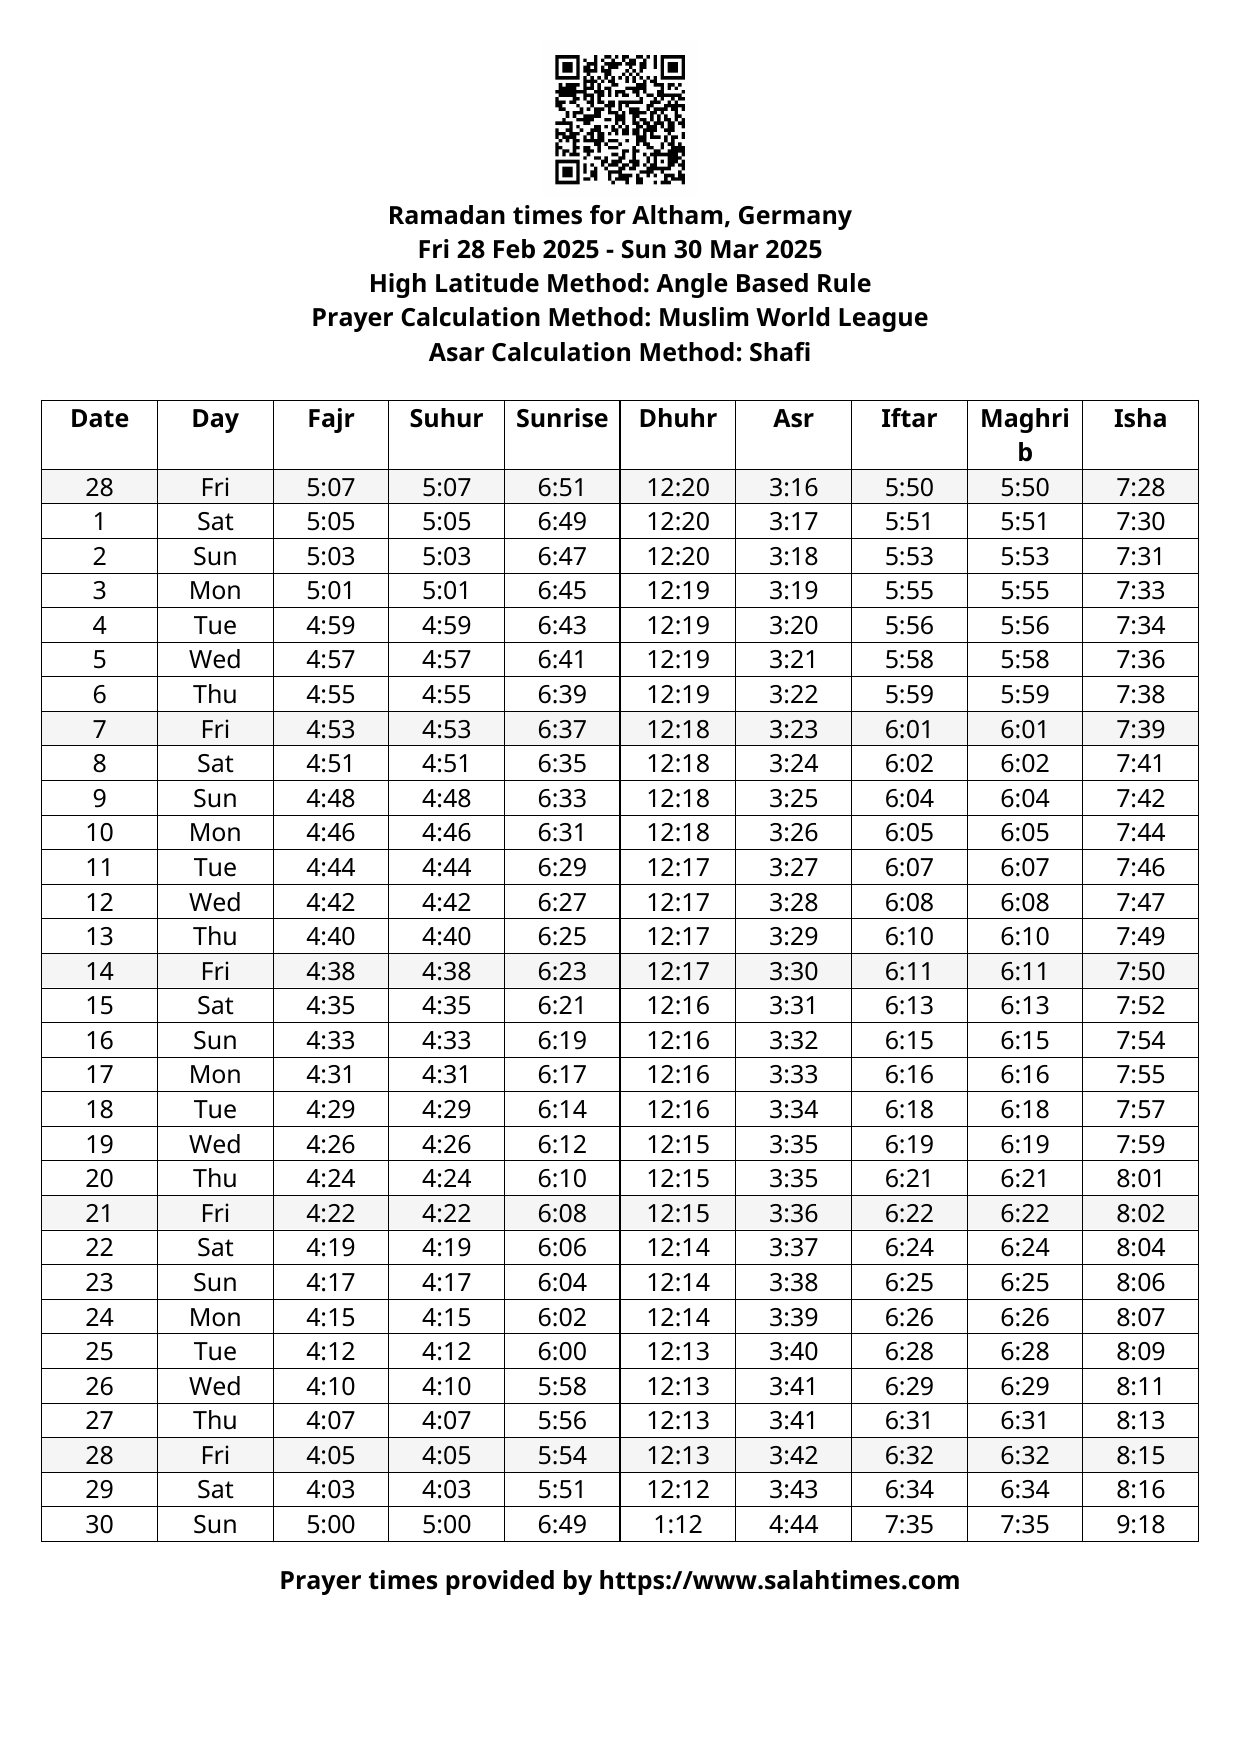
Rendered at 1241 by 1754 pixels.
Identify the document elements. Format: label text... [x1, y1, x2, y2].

table_cell 6:25 [852, 1265, 967, 1299]
table_header Asr [736, 401, 851, 469]
table_cell 6:43 [505, 608, 619, 642]
table_cell 5:53 [968, 539, 1082, 572]
table_cell 7:39 [1083, 712, 1198, 745]
table_cell 3:20 [736, 608, 851, 642]
table_cell 4:48 [274, 781, 388, 814]
table_cell 6:39 [505, 677, 619, 711]
table_cell 6:49 [505, 504, 619, 538]
table_cell 3:35 [736, 1127, 851, 1160]
table_cell 6:05 [852, 816, 967, 849]
table_cell 6:21 [505, 989, 619, 1022]
table_cell 12:14 [621, 1231, 735, 1264]
table_cell 6:51 [505, 470, 619, 503]
table_cell 4:38 [389, 954, 504, 987]
table_cell 4:24 [274, 1161, 388, 1195]
table_cell 8:02 [1083, 1196, 1198, 1229]
table_cell 6:47 [505, 539, 619, 572]
table_cell Tue [158, 1334, 273, 1368]
table_cell 6:27 [505, 885, 619, 918]
table_cell 20 [42, 1161, 157, 1195]
table_cell 7:34 [1083, 608, 1198, 642]
table_cell 4:05 [274, 1438, 388, 1472]
table_cell 3:23 [736, 712, 851, 745]
table_cell 6:11 [968, 954, 1082, 987]
table_cell 6:45 [505, 574, 619, 607]
table_cell 4:59 [389, 608, 504, 642]
table_cell 12:17 [621, 885, 735, 918]
table_cell 6:49 [505, 1507, 619, 1541]
table_header Date [42, 401, 157, 469]
table_cell 4:10 [389, 1369, 504, 1402]
table_cell 6:18 [852, 1092, 967, 1126]
table_cell 12:17 [621, 954, 735, 987]
table_cell 6:28 [968, 1334, 1082, 1368]
table_cell 3:36 [736, 1196, 851, 1229]
table_cell 6:25 [968, 1265, 1082, 1299]
table_cell 11 [42, 850, 157, 884]
table_cell 4:15 [389, 1300, 504, 1333]
table_cell 4:22 [274, 1196, 388, 1229]
table_cell 22 [42, 1231, 157, 1264]
table_cell 4:15 [274, 1300, 388, 1333]
table_cell 8 [42, 746, 157, 780]
table_cell 4:12 [274, 1334, 388, 1368]
table_cell 5:50 [968, 470, 1082, 503]
table_cell 4:46 [274, 816, 388, 849]
table_cell 6:19 [852, 1127, 967, 1160]
table_cell 4:17 [274, 1265, 388, 1299]
table_cell 6:16 [968, 1058, 1082, 1091]
table_cell Thu [158, 677, 273, 711]
table_cell 5:03 [274, 539, 388, 572]
table_cell Sun [158, 781, 273, 814]
table_cell 6:22 [968, 1196, 1082, 1229]
table_cell 2 [42, 539, 157, 572]
table_cell 6:19 [505, 1023, 619, 1057]
table_cell 12:13 [621, 1369, 735, 1402]
table_cell 12:20 [621, 539, 735, 572]
table_cell Sun [158, 1023, 273, 1057]
table_cell 3:31 [736, 989, 851, 1022]
table_cell Tue [158, 608, 273, 642]
table_cell 5:58 [968, 643, 1082, 676]
table_cell 6:15 [968, 1023, 1082, 1057]
table_cell 6:21 [852, 1161, 967, 1195]
table_cell 6:15 [852, 1023, 967, 1057]
table_cell 12:15 [621, 1161, 735, 1195]
table_cell 4:57 [389, 643, 504, 676]
table_cell 4:07 [389, 1404, 504, 1437]
table_cell 12:18 [621, 746, 735, 780]
table_cell 12:20 [621, 504, 735, 538]
table_cell 3:18 [736, 539, 851, 572]
table_cell 6:12 [505, 1127, 619, 1160]
table_cell 6:13 [968, 989, 1082, 1022]
table_cell 5:07 [274, 470, 388, 503]
table_cell 12:19 [621, 608, 735, 642]
table_cell 6:31 [968, 1404, 1082, 1437]
table_cell 5:01 [274, 574, 388, 607]
table_cell Fri [158, 1196, 273, 1229]
table_cell 14 [42, 954, 157, 987]
table_cell 3:30 [736, 954, 851, 987]
table_cell 12:17 [621, 850, 735, 884]
table_cell 7:33 [1083, 574, 1198, 607]
table_header Iftar [852, 401, 967, 469]
table_cell Sun [158, 1265, 273, 1299]
table_cell 6:05 [968, 816, 1082, 849]
table_cell 4:31 [389, 1058, 504, 1091]
table_cell 3 [42, 574, 157, 607]
table_cell 7:35 [968, 1507, 1082, 1541]
table_cell 12:14 [621, 1300, 735, 1333]
table_cell 28 [42, 470, 157, 503]
table_cell 4:55 [274, 677, 388, 711]
picture [542, 41, 699, 198]
table_cell 6:02 [968, 746, 1082, 780]
table_cell 4 [42, 608, 157, 642]
table_cell Mon [158, 574, 273, 607]
table_cell 4:33 [389, 1023, 504, 1057]
table_cell 5:05 [274, 504, 388, 538]
table_cell 8:16 [1083, 1473, 1198, 1506]
table_cell 4:33 [274, 1023, 388, 1057]
table_cell 15 [42, 989, 157, 1022]
text Asar Calculation Method: Shafi [42, 334, 1198, 368]
table_cell 17 [42, 1058, 157, 1091]
table_cell 1 [42, 504, 157, 538]
table_cell 18 [42, 1092, 157, 1126]
table_cell 6:23 [505, 954, 619, 987]
table_cell 6:02 [852, 746, 967, 780]
table_cell 6:02 [505, 1300, 619, 1333]
table_cell Fri [158, 712, 273, 745]
table_cell 12:19 [621, 677, 735, 711]
table_cell 5:56 [505, 1404, 619, 1437]
table_cell 12:13 [621, 1334, 735, 1368]
table_cell 23 [42, 1265, 157, 1299]
table_cell Sun [158, 539, 273, 572]
text Prayer Calculation Method: Muslim World League [42, 300, 1198, 334]
table_cell 5:59 [968, 677, 1082, 711]
table_cell 3:38 [736, 1265, 851, 1299]
table_cell 8:07 [1083, 1300, 1198, 1333]
table_cell Fri [158, 954, 273, 987]
table_cell 8:15 [1083, 1438, 1198, 1472]
table_cell 27 [42, 1404, 157, 1437]
table_cell 8:04 [1083, 1231, 1198, 1264]
table_cell 7:41 [1083, 746, 1198, 780]
table_cell 5:51 [968, 504, 1082, 538]
table_cell 4:44 [274, 850, 388, 884]
table_cell Mon [158, 1300, 273, 1333]
table_cell 5:56 [852, 608, 967, 642]
table_cell 3:25 [736, 781, 851, 814]
table_cell 12:19 [621, 643, 735, 676]
table_cell 6:08 [968, 885, 1082, 918]
table_cell 3:19 [736, 574, 851, 607]
table_cell 12:17 [621, 919, 735, 953]
table_cell 3:26 [736, 816, 851, 849]
table_cell 6:19 [968, 1127, 1082, 1160]
table_cell 6:25 [505, 919, 619, 953]
table_cell 7:42 [1083, 781, 1198, 814]
table_cell 6:33 [505, 781, 619, 814]
table_cell 12:18 [621, 712, 735, 745]
table_cell 4:53 [274, 712, 388, 745]
table_cell 4:55 [389, 677, 504, 711]
table_cell 5:00 [389, 1507, 504, 1541]
table_cell 12:16 [621, 1092, 735, 1126]
table_cell 5:50 [852, 470, 967, 503]
table_cell 6:26 [968, 1300, 1082, 1333]
table_cell 4:17 [389, 1265, 504, 1299]
table_cell 1:12 [621, 1507, 735, 1541]
table_cell 6:06 [505, 1231, 619, 1264]
table_cell 5:51 [852, 504, 967, 538]
table_cell 10 [42, 816, 157, 849]
table_cell 3:43 [736, 1473, 851, 1506]
table_cell 6:37 [505, 712, 619, 745]
table_cell Sat [158, 746, 273, 780]
table_cell 13 [42, 919, 157, 953]
table_cell 4:44 [736, 1507, 851, 1541]
table_cell 6:21 [968, 1161, 1082, 1195]
table_cell 7:46 [1083, 850, 1198, 884]
table_cell 16 [42, 1023, 157, 1057]
table_cell 6:10 [968, 919, 1082, 953]
table_cell 6:24 [968, 1231, 1082, 1264]
table_cell 4:29 [389, 1092, 504, 1126]
table_cell 4:10 [274, 1369, 388, 1402]
table_cell 3:34 [736, 1092, 851, 1126]
table_cell 3:17 [736, 504, 851, 538]
table_cell 6:01 [968, 712, 1082, 745]
table_cell 4:38 [274, 954, 388, 987]
table_cell 6 [42, 677, 157, 711]
table_cell 3:41 [736, 1404, 851, 1437]
table_cell 6:32 [852, 1438, 967, 1472]
table_cell 4:40 [274, 919, 388, 953]
table_cell 3:32 [736, 1023, 851, 1057]
table_cell 7:59 [1083, 1127, 1198, 1160]
table_cell 6:01 [852, 712, 967, 745]
table_cell Mon [158, 816, 273, 849]
text Prayer times provided by https://www.salahtimes.com [42, 1563, 1198, 1597]
table_cell 5:07 [389, 470, 504, 503]
text Fri 28 Feb 2025 - Sun 30 Mar 2025 [42, 232, 1198, 266]
table_cell 4:07 [274, 1404, 388, 1437]
table_cell 6:07 [852, 850, 967, 884]
table_cell 6:13 [852, 989, 967, 1022]
table_cell 12:13 [621, 1404, 735, 1437]
table_cell 12:18 [621, 816, 735, 849]
table_cell 25 [42, 1334, 157, 1368]
table_cell 6:32 [968, 1438, 1082, 1472]
table_cell 4:31 [274, 1058, 388, 1091]
table_header Isha [1083, 401, 1198, 469]
table_cell 4:03 [274, 1473, 388, 1506]
table_cell 3:41 [736, 1369, 851, 1402]
table_cell 6:16 [852, 1058, 967, 1091]
table_cell 4:53 [389, 712, 504, 745]
table_cell 21 [42, 1196, 157, 1229]
table_cell 12:14 [621, 1265, 735, 1299]
table_cell 6:22 [852, 1196, 967, 1229]
table_cell 6:29 [968, 1369, 1082, 1402]
table_cell Thu [158, 1161, 273, 1195]
table_cell 4:40 [389, 919, 504, 953]
table_cell 12:12 [621, 1473, 735, 1506]
table_cell 8:01 [1083, 1161, 1198, 1195]
table_cell 6:08 [505, 1196, 619, 1229]
table_cell 7:38 [1083, 677, 1198, 711]
table_cell 3:27 [736, 850, 851, 884]
table_cell 5:56 [968, 608, 1082, 642]
table_header Day [158, 401, 273, 469]
table_cell 7:35 [852, 1507, 967, 1541]
table_cell 12:18 [621, 781, 735, 814]
table_cell 12:16 [621, 989, 735, 1022]
table_cell 7:30 [1083, 504, 1198, 538]
table_cell 5 [42, 643, 157, 676]
table_cell Fri [158, 1438, 273, 1472]
table_header Maghrib [968, 401, 1082, 469]
table_cell 12:19 [621, 574, 735, 607]
table_cell 4:48 [389, 781, 504, 814]
table_cell 6:34 [852, 1473, 967, 1506]
text High Latitude Method: Angle Based Rule [42, 266, 1198, 300]
table_cell 3:33 [736, 1058, 851, 1091]
table_cell 6:24 [852, 1231, 967, 1264]
table_cell 6:04 [505, 1265, 619, 1299]
table_header Dhuhr [621, 401, 735, 469]
table_cell Sun [158, 1507, 273, 1541]
table_cell 6:17 [505, 1058, 619, 1091]
table_cell 4:51 [274, 746, 388, 780]
table_cell 6:41 [505, 643, 619, 676]
table_cell 4:05 [389, 1438, 504, 1472]
table_cell 19 [42, 1127, 157, 1160]
table_cell 5:00 [274, 1507, 388, 1541]
table_cell Thu [158, 1404, 273, 1437]
table_cell 6:31 [852, 1404, 967, 1437]
table_cell 7:54 [1083, 1023, 1198, 1057]
table_cell 12:16 [621, 1058, 735, 1091]
table_cell 3:16 [736, 470, 851, 503]
table_cell 29 [42, 1473, 157, 1506]
table_cell 7 [42, 712, 157, 745]
table_cell 4:57 [274, 643, 388, 676]
table_cell 3:22 [736, 677, 851, 711]
table_cell 6:26 [852, 1300, 967, 1333]
table_cell 7:49 [1083, 919, 1198, 953]
table_cell 7:52 [1083, 989, 1198, 1022]
table_cell 8:09 [1083, 1334, 1198, 1368]
table_cell 6:31 [505, 816, 619, 849]
table_cell 6:29 [505, 850, 619, 884]
table_cell 4:03 [389, 1473, 504, 1506]
table_cell 4:24 [389, 1161, 504, 1195]
table_cell 3:28 [736, 885, 851, 918]
table_cell 3:35 [736, 1161, 851, 1195]
table_cell 12:13 [621, 1438, 735, 1472]
table_cell 4:42 [274, 885, 388, 918]
table_cell 3:29 [736, 919, 851, 953]
table_cell 4:44 [389, 850, 504, 884]
table_cell 6:10 [505, 1161, 619, 1195]
table_header Suhur [389, 401, 504, 469]
table_cell 5:59 [852, 677, 967, 711]
table_cell Wed [158, 885, 273, 918]
table_cell 9:18 [1083, 1507, 1198, 1541]
table_cell 12:15 [621, 1127, 735, 1160]
table_cell Fri [158, 470, 273, 503]
table_cell 5:01 [389, 574, 504, 607]
table_cell Sat [158, 989, 273, 1022]
table_cell 3:37 [736, 1231, 851, 1264]
table_cell 6:10 [852, 919, 967, 953]
table_cell 5:55 [852, 574, 967, 607]
table_cell 12:20 [621, 470, 735, 503]
table_cell 7:55 [1083, 1058, 1198, 1091]
table_cell 9 [42, 781, 157, 814]
table_cell Sat [158, 1231, 273, 1264]
table_cell 8:06 [1083, 1265, 1198, 1299]
table_cell 4:19 [274, 1231, 388, 1264]
table_cell 4:26 [274, 1127, 388, 1160]
table_cell Wed [158, 643, 273, 676]
table_cell 24 [42, 1300, 157, 1333]
table_cell Tue [158, 1092, 273, 1126]
table_cell 4:35 [389, 989, 504, 1022]
table_cell 7:36 [1083, 643, 1198, 676]
table_cell 5:54 [505, 1438, 619, 1472]
table_cell 12:16 [621, 1023, 735, 1057]
table_cell 7:47 [1083, 885, 1198, 918]
table_cell 4:12 [389, 1334, 504, 1368]
table_cell 3:42 [736, 1438, 851, 1472]
table_cell 5:03 [389, 539, 504, 572]
table_cell Wed [158, 1369, 273, 1402]
table_cell 6:34 [968, 1473, 1082, 1506]
table_cell 6:35 [505, 746, 619, 780]
table_cell 3:21 [736, 643, 851, 676]
table_cell 6:29 [852, 1369, 967, 1402]
table_cell 4:51 [389, 746, 504, 780]
table_cell 6:08 [852, 885, 967, 918]
table_cell 4:29 [274, 1092, 388, 1126]
table_cell 3:39 [736, 1300, 851, 1333]
table_cell Tue [158, 850, 273, 884]
table_cell 26 [42, 1369, 157, 1402]
table_header Sunrise [505, 401, 619, 469]
table_cell 5:53 [852, 539, 967, 572]
table_cell Thu [158, 919, 273, 953]
table_cell 8:13 [1083, 1404, 1198, 1437]
table_cell 7:50 [1083, 954, 1198, 987]
table_cell 6:18 [968, 1092, 1082, 1126]
table_cell 4:35 [274, 989, 388, 1022]
table_cell 3:40 [736, 1334, 851, 1368]
table_cell Sat [158, 504, 273, 538]
table_cell 6:04 [852, 781, 967, 814]
table_cell 5:51 [505, 1473, 619, 1506]
table_cell 5:05 [389, 504, 504, 538]
table_cell 7:44 [1083, 816, 1198, 849]
table_cell 3:24 [736, 746, 851, 780]
table_cell Wed [158, 1127, 273, 1160]
table_cell Sat [158, 1473, 273, 1506]
text Ramadan times for Altham, Germany [42, 198, 1198, 232]
table_cell 4:19 [389, 1231, 504, 1264]
table_cell 6:04 [968, 781, 1082, 814]
table_cell 4:26 [389, 1127, 504, 1160]
table_cell 4:22 [389, 1196, 504, 1229]
table_cell 8:11 [1083, 1369, 1198, 1402]
table_cell 4:59 [274, 608, 388, 642]
table_cell 6:07 [968, 850, 1082, 884]
table_cell Mon [158, 1058, 273, 1091]
table_cell 30 [42, 1507, 157, 1541]
table_cell 5:58 [505, 1369, 619, 1402]
table_cell 5:55 [968, 574, 1082, 607]
table_cell 6:14 [505, 1092, 619, 1126]
table_cell 7:57 [1083, 1092, 1198, 1126]
table_cell 4:46 [389, 816, 504, 849]
table_header Fajr [274, 401, 388, 469]
table_cell 5:58 [852, 643, 967, 676]
table_cell 28 [42, 1438, 157, 1472]
table_cell 12:15 [621, 1196, 735, 1229]
table_cell 6:00 [505, 1334, 619, 1368]
table_cell 12 [42, 885, 157, 918]
table_cell 7:31 [1083, 539, 1198, 572]
table_cell 6:28 [852, 1334, 967, 1368]
table_cell 4:42 [389, 885, 504, 918]
table_cell 6:11 [852, 954, 967, 987]
table_cell 7:28 [1083, 470, 1198, 503]
